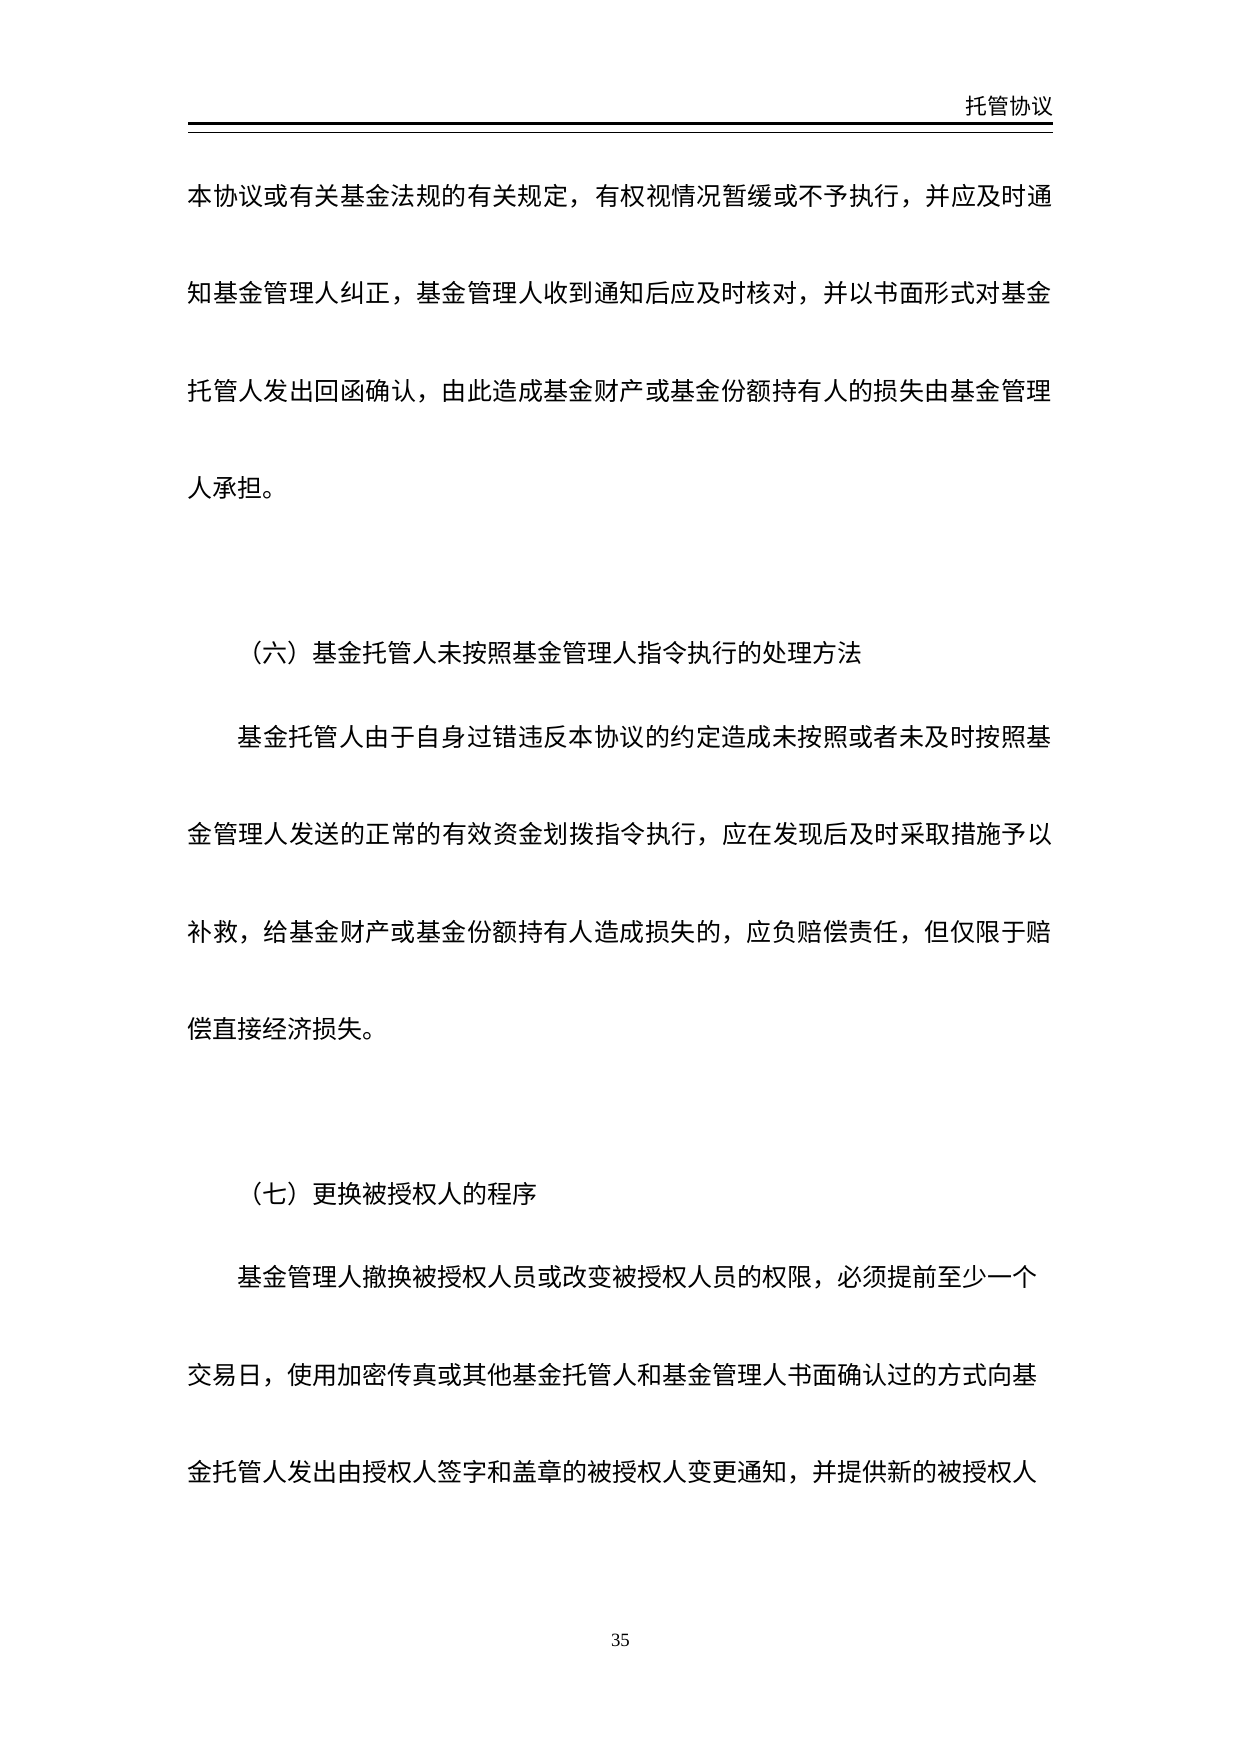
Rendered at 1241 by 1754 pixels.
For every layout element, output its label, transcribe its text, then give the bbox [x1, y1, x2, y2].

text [187, 162, 1053, 519]
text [187, 1243, 1053, 1503]
text （七）更换被授权人的程序 [187, 1160, 1053, 1225]
text （六）基金托管人未按照基金管理人指令执行的处理方法 [187, 619, 1053, 684]
text 基金托管人由于自身过错违反本协议的约定造成未按照或者未及时按照基金管理人发送的正常的有效资金划拨指令执行，应在发现后及时采取措施予以补救，给基金财产或基金份额持有人造成损失的，应负赔偿责任，但仅限于赔偿直接经济损失。 [187, 703, 1053, 1060]
